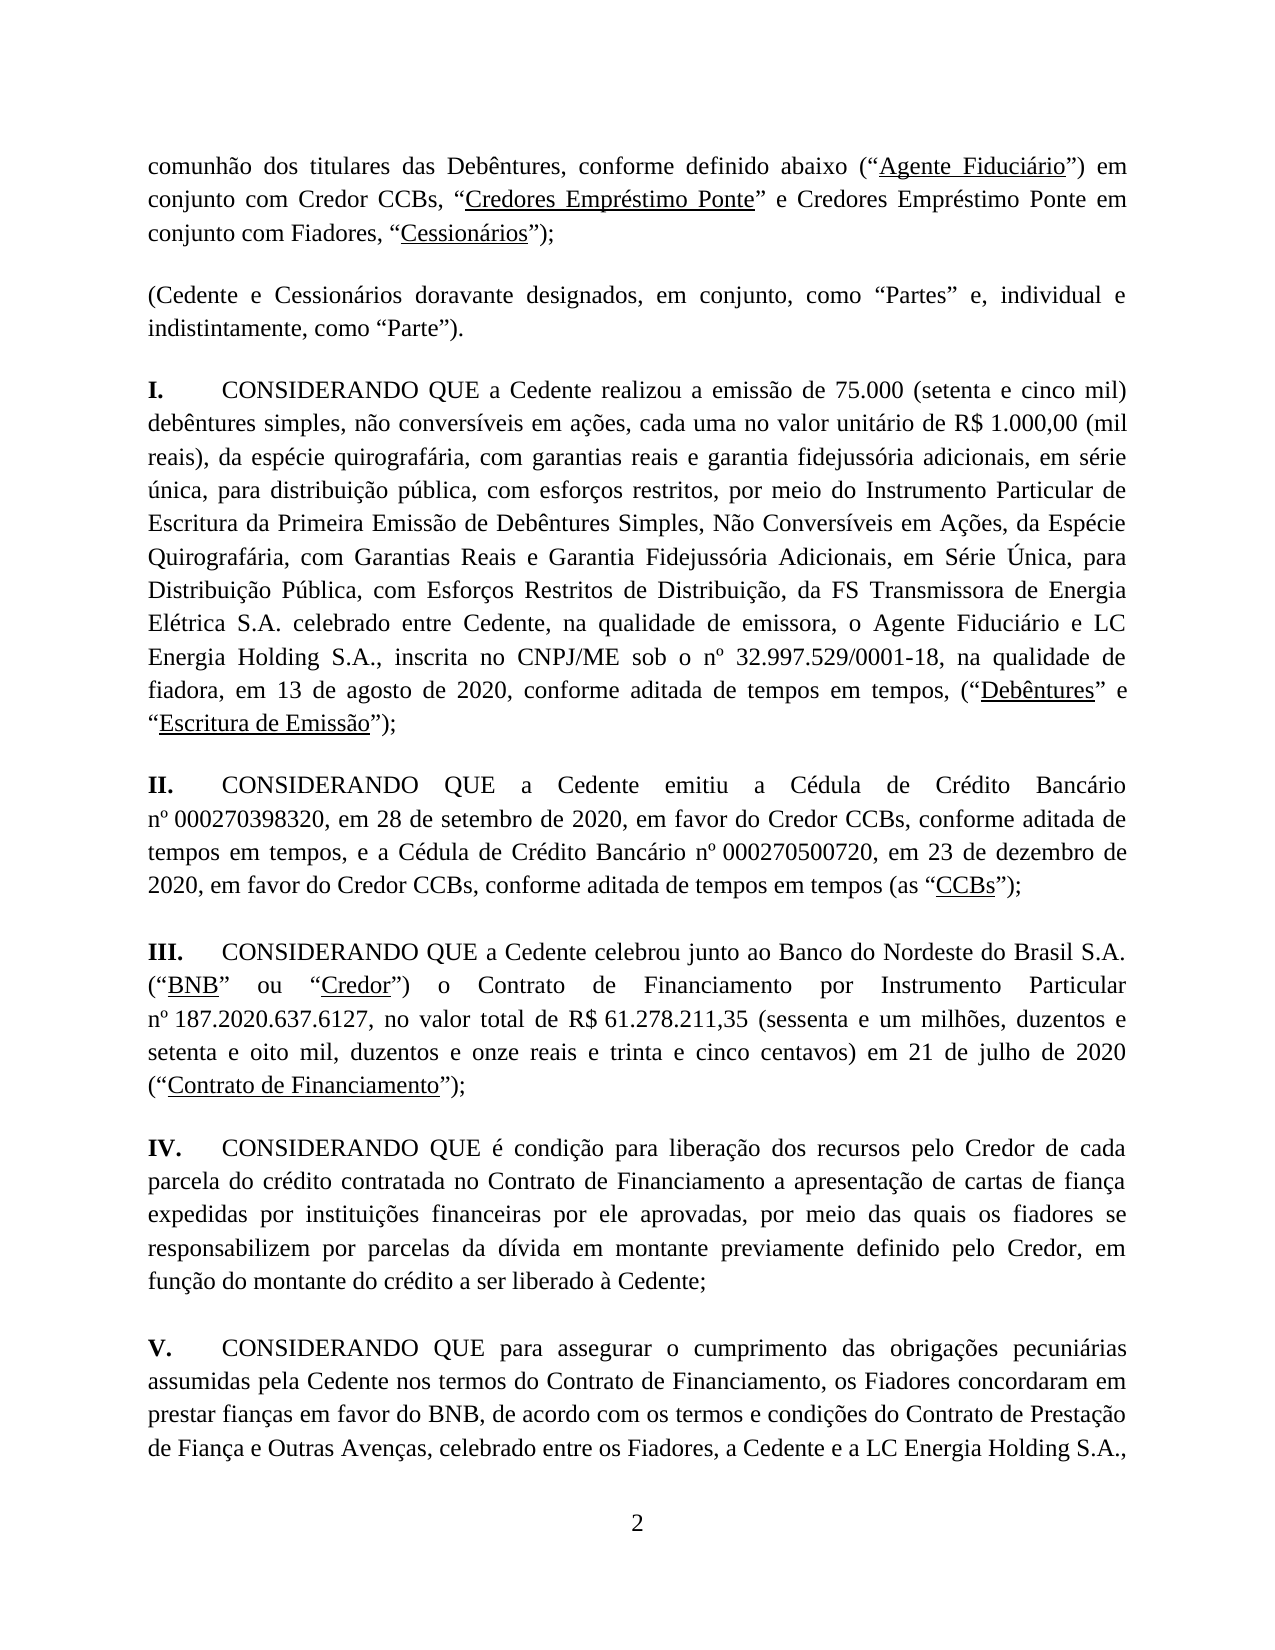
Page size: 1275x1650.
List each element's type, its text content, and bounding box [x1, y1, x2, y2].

list CONSIDERANDO QUE a Cedente celebrou junto ao Banco do Nordeste do Brasil S.A. (“BNB” ou “Credor”) o Contrato de Financiamento por Instrumento Particular nº 187.2020.637.6127, no valor total de R$ 61.278.211,35 (sessenta e um milhões, duzentos e setenta e oito mil, duzentos e onze reais e trinta e cinco centavos) em 21 de julho de 2020 (“Contrato de Financiamento”); [148, 934, 1127, 1101]
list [148, 148, 1127, 248]
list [148, 1329, 1127, 1463]
text (Cedente e Cessionários doravante designados, em conjunto, como “Partes” e, individual e indistintamente, como “Parte”). [148, 276, 1127, 343]
list CONSIDERANDO QUE é condição para liberação dos recursos pelo Credor de cada parcela do crédito contratada no Contrato de Financiamento a apresentação de cartas de fiança expedidas por instituições financeiras por ele aprovadas, por meio das quais os fiadores se responsabilizem por parcelas da dívida em montante previamente definido pelo Credor, em função do montante do crédito a ser liberado à Cedente; [148, 1129, 1127, 1296]
list CONSIDERANDO QUE a Cedente emitiu a Cédula de Crédito Bancário nº 000270398320, em 28 de setembro de 2020, em favor do Credor CCBs, conforme aditada de tempos em tempos, e a Cédula de Crédito Bancário nº 000270500720, em 23 de dezembro de 2020, em favor do Credor CCBs, conforme aditada de tempos em tempos (as “CCBs”); [148, 767, 1127, 901]
list CONSIDERANDO QUE a Cedente realizou a emissão de 75.000 (setenta e cinco mil) debêntures simples, não conversíveis em ações, cada uma no valor unitário de R$ 1.000,00 (mil reais), da espécie quirografária, com garantias reais e garantia fidejussória adicionais, em série única, para distribuição pública, com esforços restritos, por meio do Instrumento Particular de Escritura da Primeira Emissão de Debêntures Simples, Não Conversíveis em Ações, da Espécie Quirografária, com Garantias Reais e Garantia Fidejussória Adicionais, em Série Única, para Distribuição Pública, com Esforços Restritos de Distribuição, da FS Transmissora de Energia Elétrica S.A. celebrado entre Cedente, na qualidade de emissora, o Agente Fiduciário e LC Energia Holding S.A., inscrita no CNPJ/ME sob o nº 32.997.529/0001-18, na qualidade de fiadora, em 13 de agosto de 2020, conforme aditada de tempos em tempos, (“Debêntures” e “Escritura de Emissão”); [148, 372, 1127, 738]
